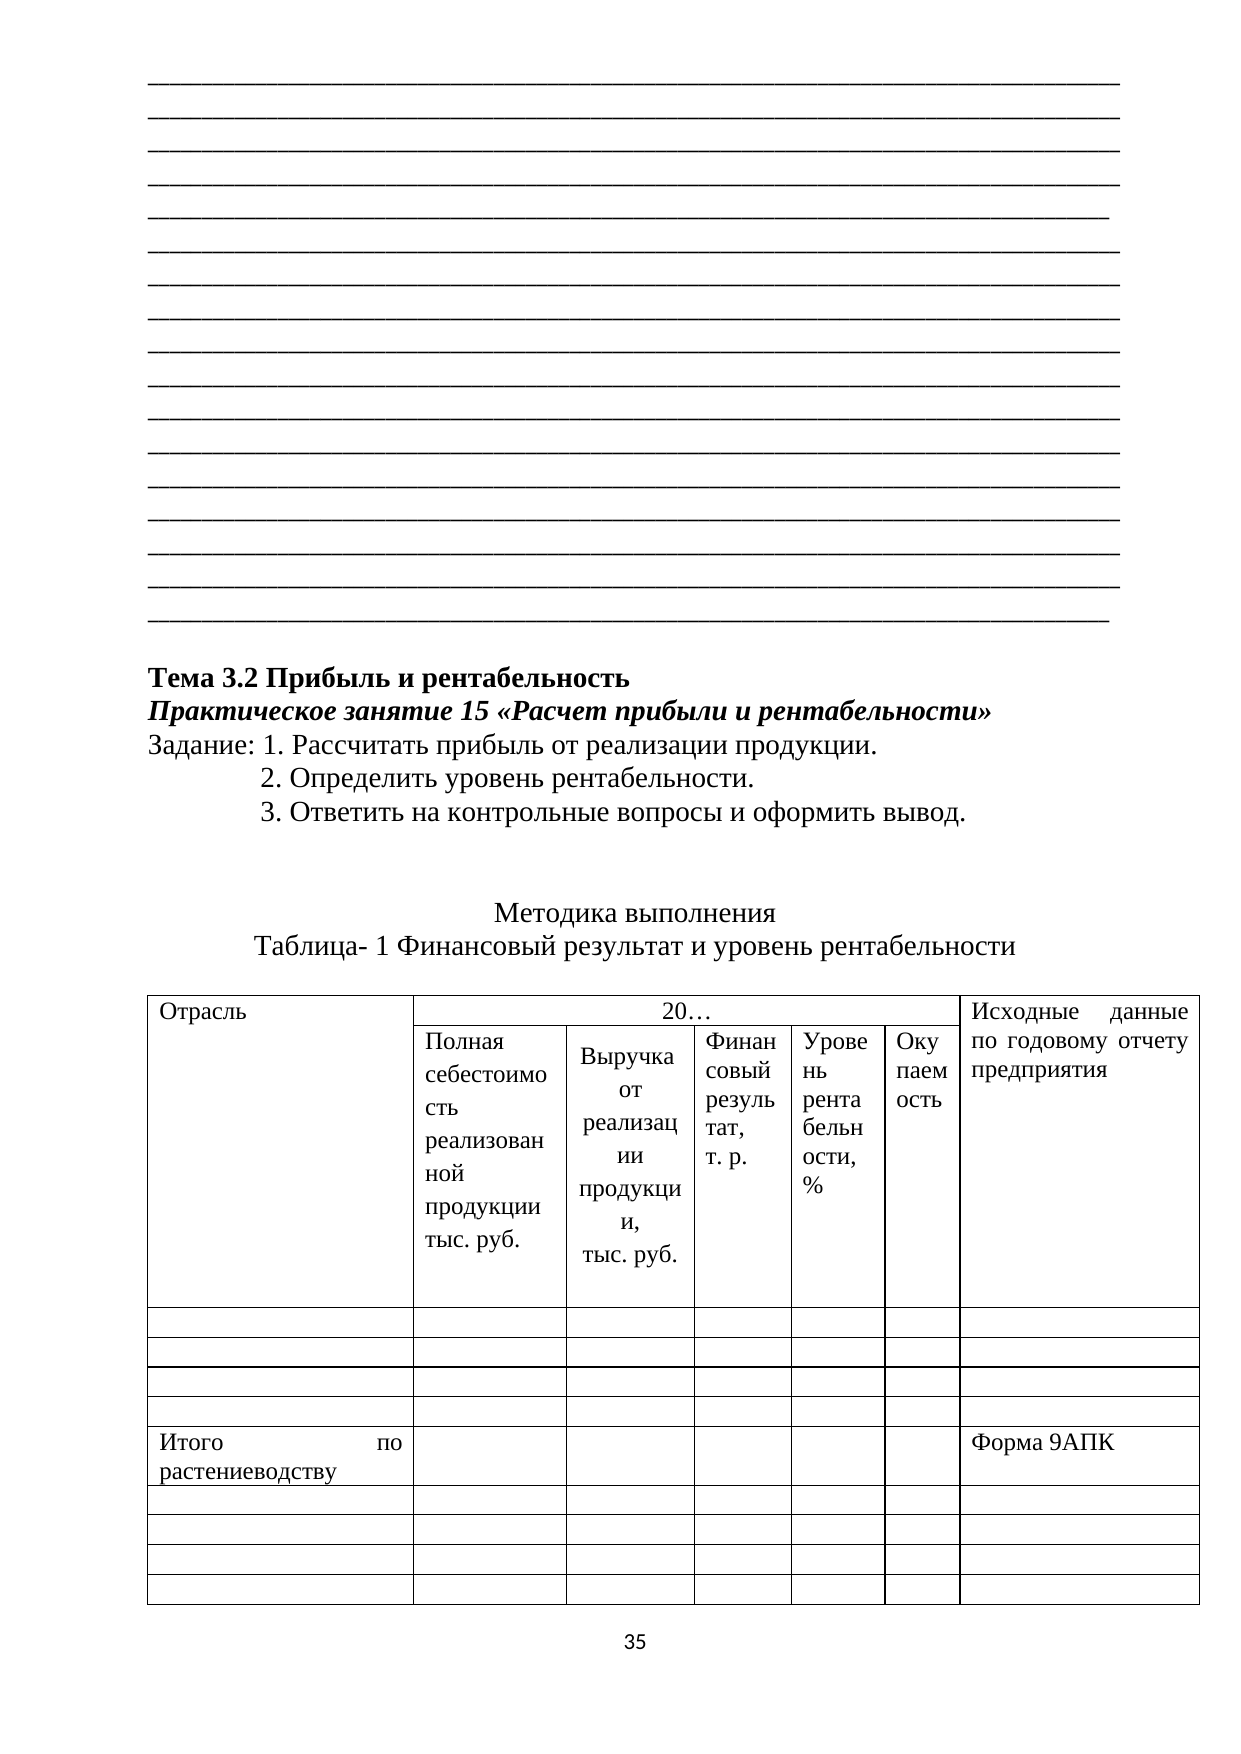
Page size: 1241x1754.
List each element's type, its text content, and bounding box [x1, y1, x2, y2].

table_cell Уровень рентабельности, % [792, 1026, 884, 1307]
table_cell [414, 1486, 566, 1514]
table_cell [148, 1575, 413, 1604]
table_cell [148, 1308, 413, 1337]
table_header 20… [414, 996, 959, 1025]
table_cell [695, 1486, 791, 1514]
table_cell [792, 1575, 884, 1604]
table_cell [414, 1338, 566, 1366]
table_cell [695, 1427, 791, 1484]
table_cell [961, 1338, 1199, 1366]
table_cell [695, 1575, 791, 1604]
table_cell [961, 1575, 1199, 1604]
text Задание: 1. Рассчитать прибыль от реализации продукции. [148, 727, 1122, 761]
table_cell [886, 1368, 959, 1396]
table_cell [961, 1545, 1199, 1574]
table_cell [148, 1397, 413, 1426]
table_cell [886, 1575, 959, 1604]
table_cell [792, 1368, 884, 1396]
text Таблица- 1 Финансовый результат и уровень рентабельности [148, 928, 1122, 962]
table_cell [886, 1308, 959, 1337]
table_cell [567, 1397, 694, 1426]
table_cell [695, 1368, 791, 1396]
table_cell [695, 1515, 791, 1544]
table_cell [886, 1338, 959, 1366]
table_cell [414, 1308, 566, 1337]
table_cell [792, 1397, 884, 1426]
table_cell [792, 1486, 884, 1514]
table_cell [567, 1515, 694, 1544]
table_cell [695, 1338, 791, 1366]
table_cell [961, 1397, 1199, 1426]
table_cell [695, 1308, 791, 1337]
table_cell [886, 1486, 959, 1514]
table_cell [567, 1308, 694, 1337]
table_cell [567, 1338, 694, 1366]
table_cell [695, 1397, 791, 1426]
table_cell [567, 1575, 694, 1604]
table_cell [414, 1368, 566, 1396]
text 3. Ответить на контрольные вопросы и оформить вывод. [148, 794, 1122, 828]
table_cell [961, 1308, 1199, 1337]
table_cell [961, 1486, 1199, 1514]
text Практическое занятие 15 «Расчет прибыли и рентабельности» [148, 693, 1122, 727]
table_cell [961, 1368, 1199, 1396]
table_cell [792, 1338, 884, 1366]
table_cell [567, 1545, 694, 1574]
table_cell [414, 1515, 566, 1544]
table_cell [961, 1515, 1199, 1544]
table_header Отрасль [148, 996, 413, 1307]
table_cell [792, 1308, 884, 1337]
text Тема 3.2 Прибыль и рентабельность [148, 660, 1122, 693]
table_cell [148, 1368, 413, 1396]
table_cell [886, 1397, 959, 1426]
table_cell [148, 1486, 413, 1514]
table_cell [148, 1338, 413, 1366]
table_cell [886, 1515, 959, 1544]
table_header Исходные данные по годовому отчету предприятия [961, 996, 1199, 1307]
table_cell Финансовый результат, т. р. [695, 1026, 791, 1307]
table_cell [695, 1545, 791, 1574]
table_cell [414, 1575, 566, 1604]
table_cell [148, 1545, 413, 1574]
table_cell Выручка от реализации продукции, тыс. руб. [567, 1026, 694, 1307]
table_cell Полная себестоимость реализованной продукции тыс. руб. [414, 1026, 566, 1307]
table_cell [414, 1397, 566, 1426]
text 2. Определить уровень рентабельности. [148, 761, 1122, 794]
table_cell [792, 1515, 884, 1544]
table_cell [567, 1427, 694, 1484]
text Методика выполнения [148, 895, 1122, 928]
table_cell Итого по растениеводству [148, 1427, 413, 1484]
table_cell [567, 1368, 694, 1396]
table_cell [414, 1427, 566, 1484]
table_cell [414, 1545, 566, 1574]
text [148, 56, 1122, 224]
table_cell [886, 1545, 959, 1574]
table_cell [148, 1515, 413, 1544]
table_cell Форма 9АПК [961, 1427, 1199, 1484]
table_cell Окупаемость [886, 1026, 959, 1307]
table_cell [886, 1427, 959, 1484]
table_cell [792, 1427, 884, 1484]
table_cell [792, 1545, 884, 1574]
table_cell [567, 1486, 694, 1514]
